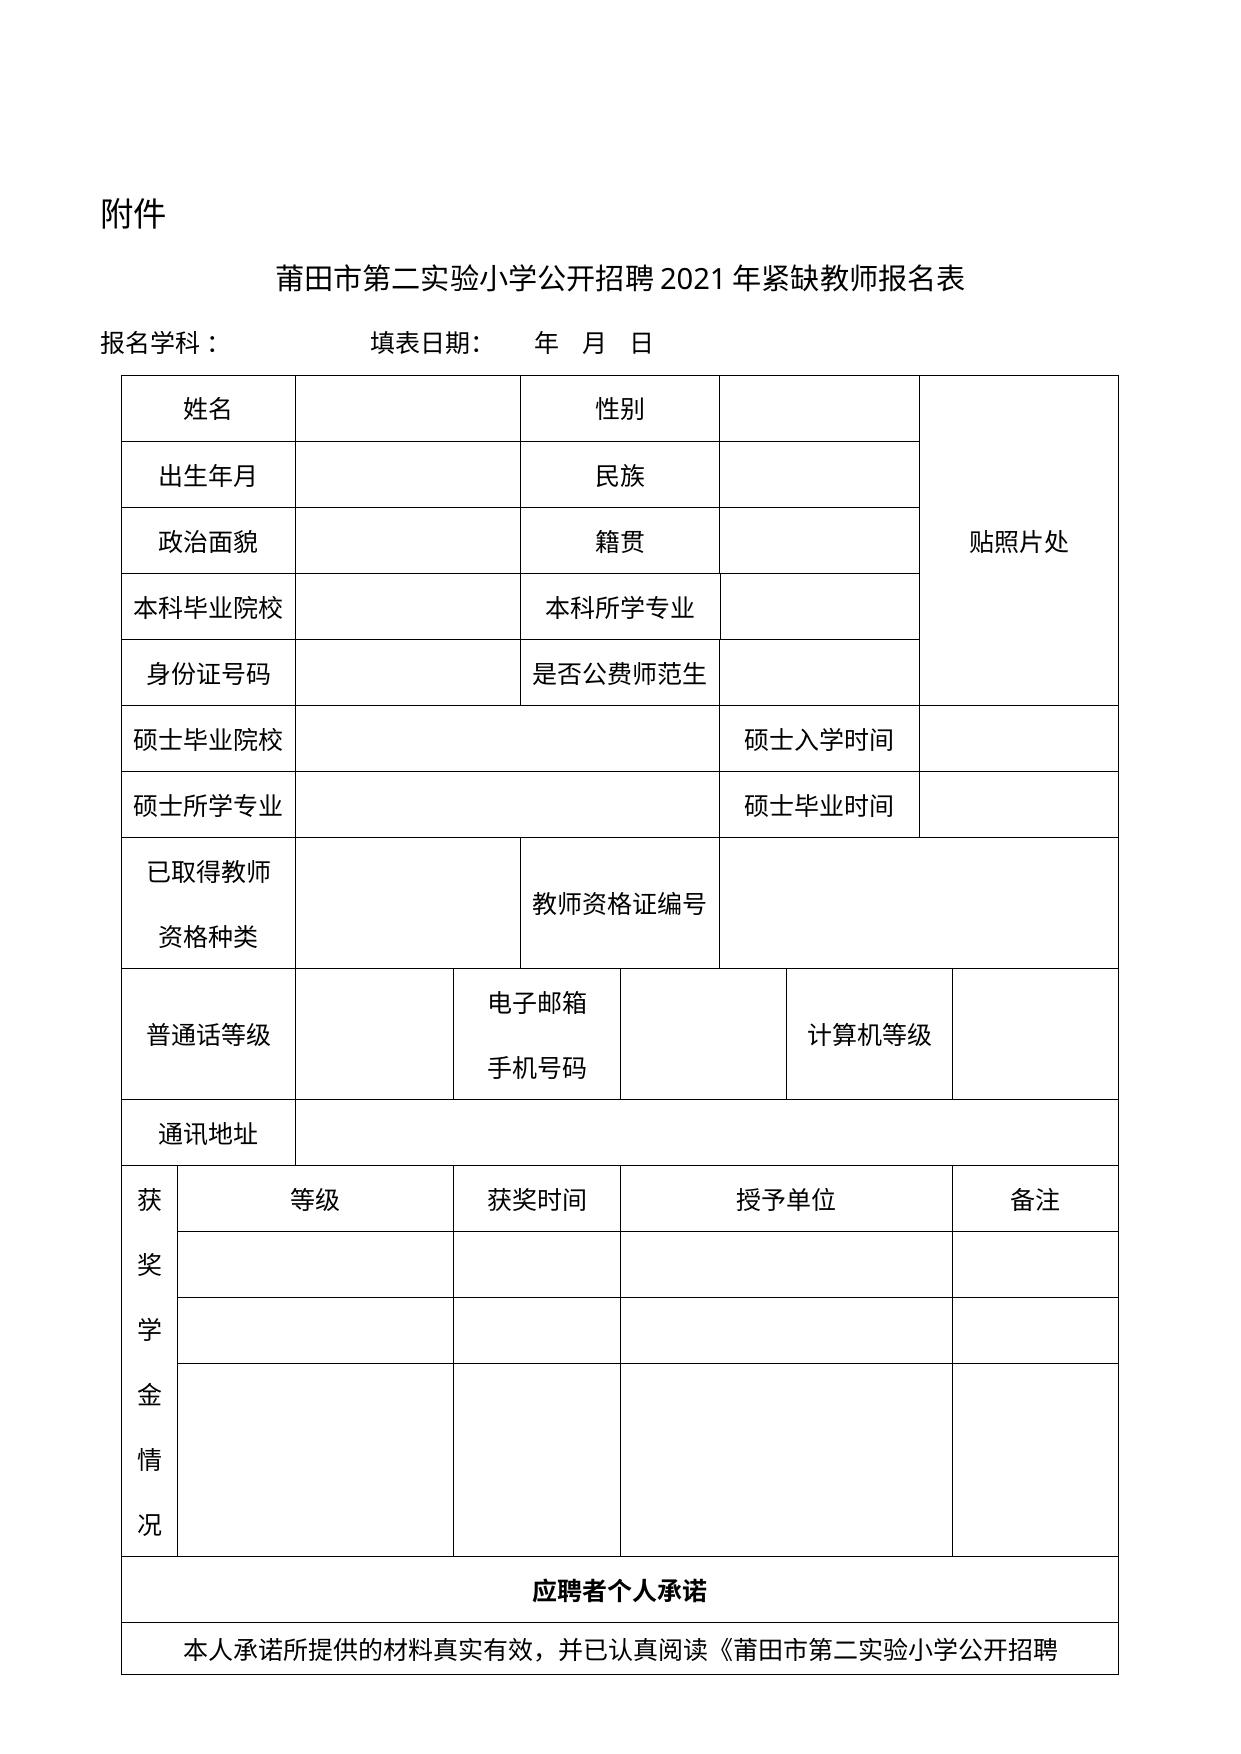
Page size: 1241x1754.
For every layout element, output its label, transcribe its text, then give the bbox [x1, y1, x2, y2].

table_cell [721, 574, 919, 639]
table_cell [178, 1298, 453, 1363]
text 莆田市第二实验小学公开招聘2021年紧缺教师报名表 [100, 244, 1140, 309]
table_cell [920, 706, 1118, 771]
table_cell [454, 1298, 620, 1363]
table_cell 出生年月 [122, 442, 295, 507]
table_cell [296, 640, 520, 705]
table_header [720, 376, 919, 441]
table_cell [296, 838, 520, 968]
table_cell 备注 [953, 1166, 1118, 1231]
table_cell [720, 838, 1118, 968]
text 附件 [100, 179, 1140, 244]
table_cell [953, 1364, 1118, 1556]
table_cell 硕士入学时间 [720, 706, 919, 771]
table_cell 身份证号码 [122, 640, 295, 705]
table_header 性别 [521, 376, 719, 441]
table_cell [720, 640, 919, 705]
table_cell [296, 706, 719, 771]
text 报名学科 ： 填表日期： 年 月 日 [100, 309, 1140, 374]
table_cell 籍贯 [521, 508, 719, 573]
table_cell [296, 574, 520, 639]
table_cell 政治面貌 [122, 508, 295, 573]
table_cell [178, 1232, 453, 1297]
table_cell 等级 [178, 1166, 453, 1231]
table_cell [953, 969, 1118, 1099]
table_cell 教师资格证编号 [521, 838, 719, 968]
table_header [296, 376, 520, 441]
table_cell [296, 508, 520, 573]
table_cell [621, 1298, 952, 1363]
table_cell [621, 969, 786, 1099]
table_cell 硕士毕业院校 [122, 706, 295, 771]
table_cell 授予单位 [621, 1166, 952, 1231]
table_cell 获奖 学金情况 [122, 1166, 177, 1556]
table_cell 应聘者个人承诺 [122, 1557, 1118, 1622]
table_cell [953, 1298, 1118, 1363]
table_cell 获奖时间 [454, 1166, 620, 1231]
table_cell [621, 1364, 952, 1556]
table_cell [454, 1364, 620, 1556]
table_cell 是否公费师范生 [521, 640, 719, 705]
table_cell [621, 1232, 952, 1297]
table_cell [296, 1100, 1118, 1165]
table_cell [296, 969, 453, 1099]
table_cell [122, 1623, 1118, 1673]
table_cell [720, 442, 919, 507]
table_cell [953, 1232, 1118, 1297]
table_header 贴照片处 [920, 376, 1118, 705]
table_cell 通讯地址 [122, 1100, 295, 1165]
table_cell [296, 772, 719, 837]
table_cell [720, 508, 919, 573]
table_cell 硕士毕业时间 [720, 772, 919, 837]
table_cell 电子邮箱 手机号码 [454, 969, 620, 1099]
table_cell [178, 1364, 453, 1556]
table_cell [454, 1232, 620, 1297]
table_cell 民族 [521, 442, 719, 507]
table_cell 已取得教师 资格种类 [122, 838, 295, 968]
table_header 姓名 [122, 376, 295, 441]
table_cell 本科所学专业 [521, 574, 720, 639]
table_cell 本科毕业院校 [122, 574, 295, 639]
table_cell [920, 772, 1118, 837]
table_cell 普通话等级 [122, 969, 295, 1099]
table_cell [296, 442, 520, 507]
table_cell 硕士所学专业 [122, 772, 295, 837]
table_cell 计算机等级 [787, 969, 952, 1099]
